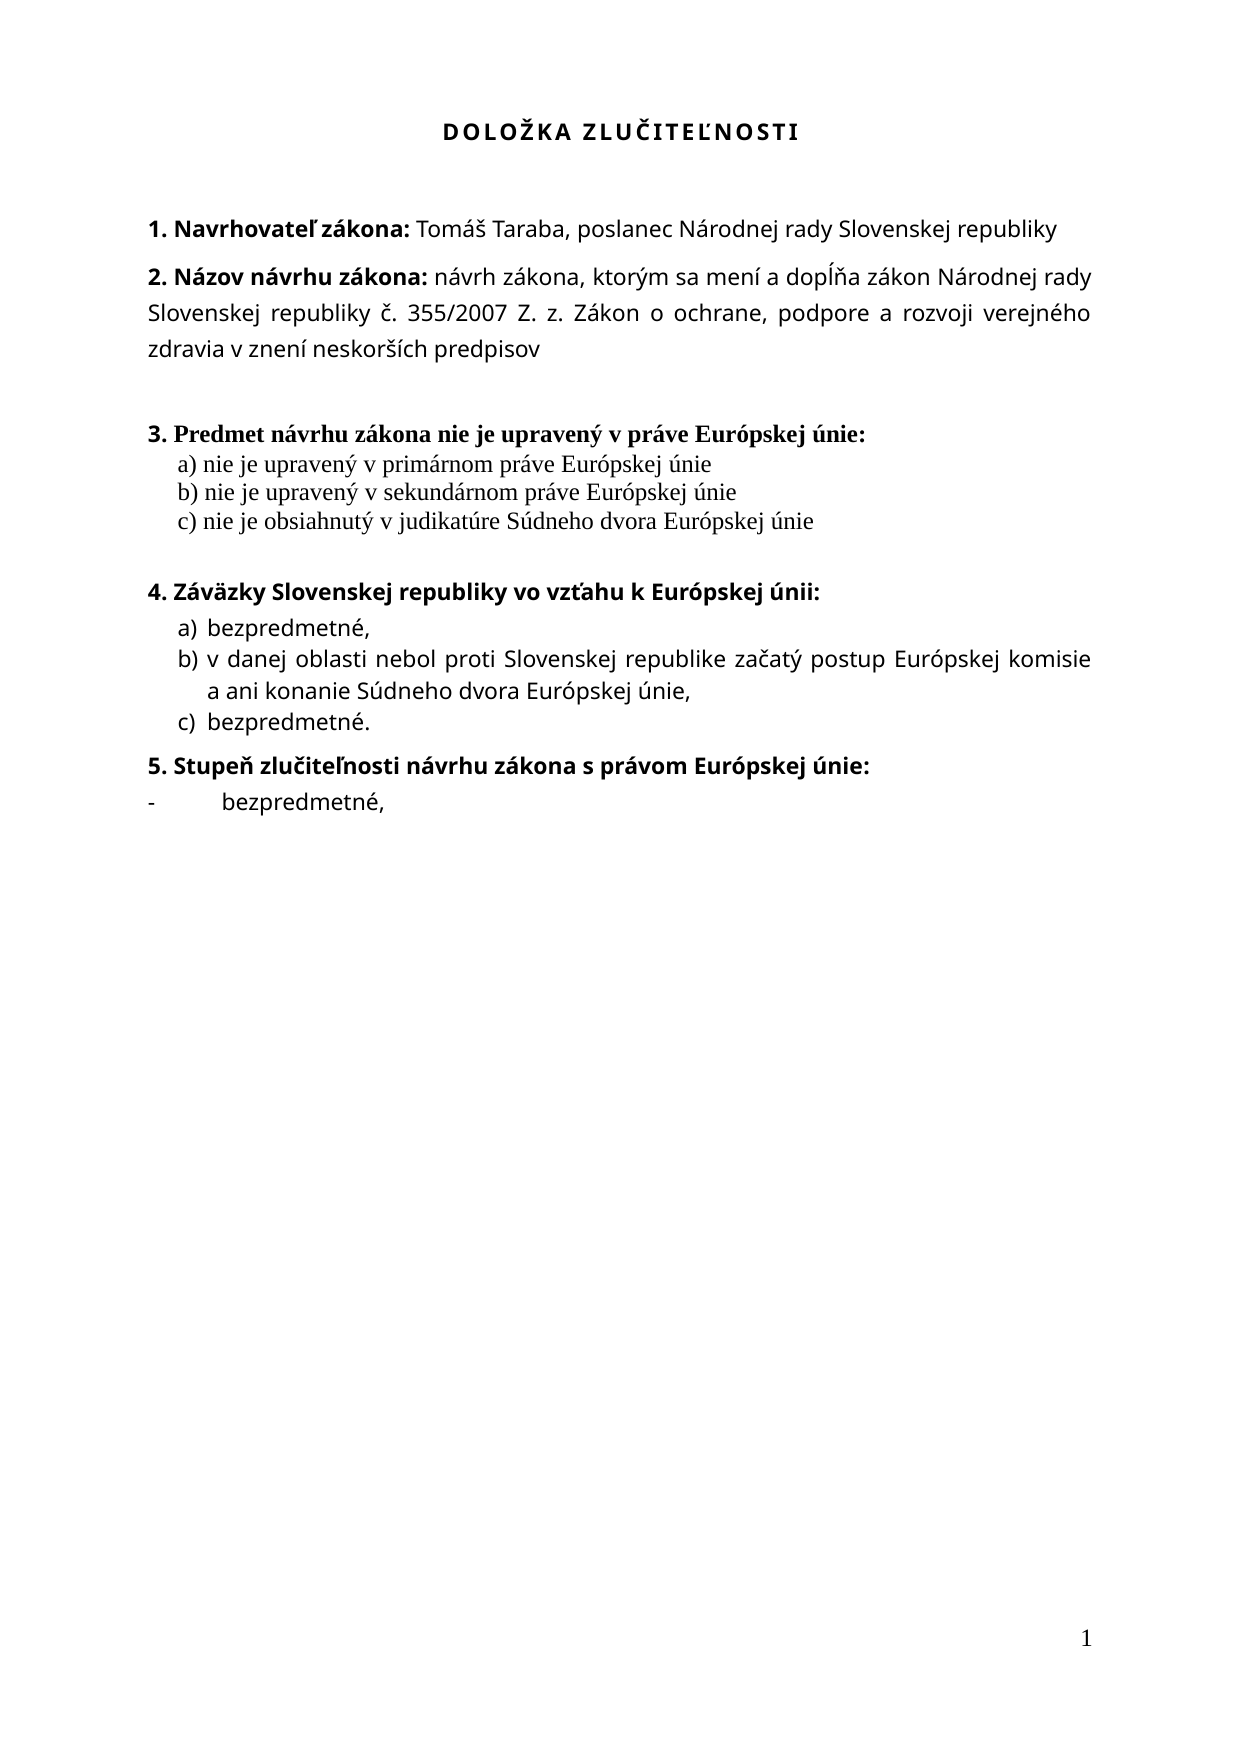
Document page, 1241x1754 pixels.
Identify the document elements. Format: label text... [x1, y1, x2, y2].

text 5. Stupeň zlučiteľnosti návrhu zákona s právom Európskej únie: [148, 750, 1093, 781]
text b) nie je upravený v sekundárnom práve Európskej únie [177, 477, 1093, 506]
list bezpredmetné, [177, 612, 1093, 643]
text 2. Názov návrhu zákona: návrh zákona, ktorým sa mení a dopĺňa zákon Národnej rady Slovenskej republiky č. 355/2007 Z. z. Zákon o ochrane, podpore a rozvoji verejného zdravia v znení neskorších predpisov [148, 261, 1093, 364]
text 4. Záväzky Slovenskej republiky vo vzťahu k Európskej únii: [148, 576, 1093, 607]
text - bezpredmetné, [148, 786, 1093, 817]
text 3. Predmet návrhu zákona nie je upravený v práve Európskej únie: [148, 417, 1093, 449]
list v danej oblasti nebol proti Slovenskej republike začatý postup Európskej komisie a ani konanie Súdneho dvora Európskej únie, [177, 643, 1093, 706]
text 1. Navrhovateľ zákona: Tomáš Taraba, poslanec Národnej rady Slovenskej republiky [148, 213, 1093, 244]
text a) nie je upravený v primárnom práve Európskej únie [177, 449, 1093, 477]
list bezpredmetné. [177, 706, 1093, 737]
text DOLOŽKA ZLUČITEĽNOSTI [148, 116, 1093, 147]
text c) nie je obsiahnutý v judikatúre Súdneho dvora Európskej únie [177, 506, 1093, 535]
